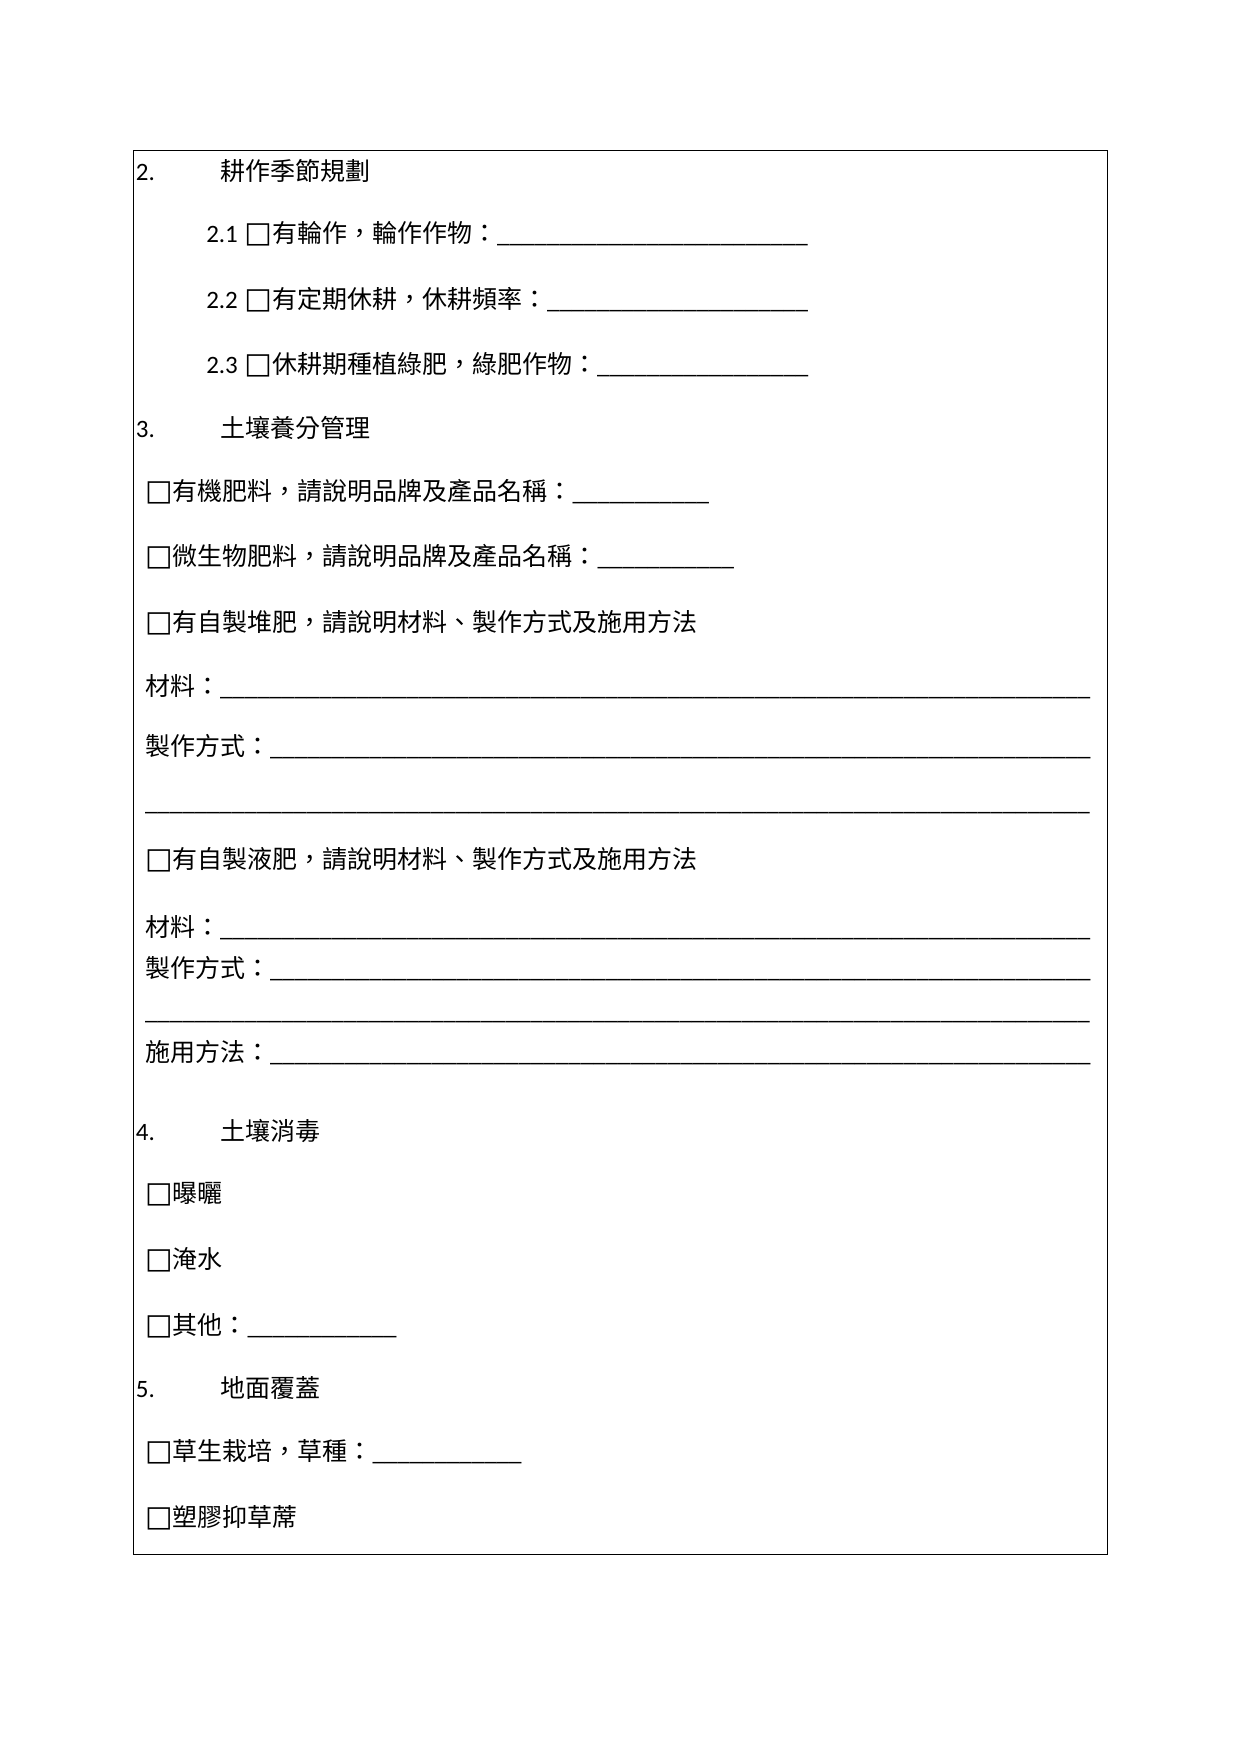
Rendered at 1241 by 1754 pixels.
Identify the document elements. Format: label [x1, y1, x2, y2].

table_header [134, 151, 1107, 1553]
